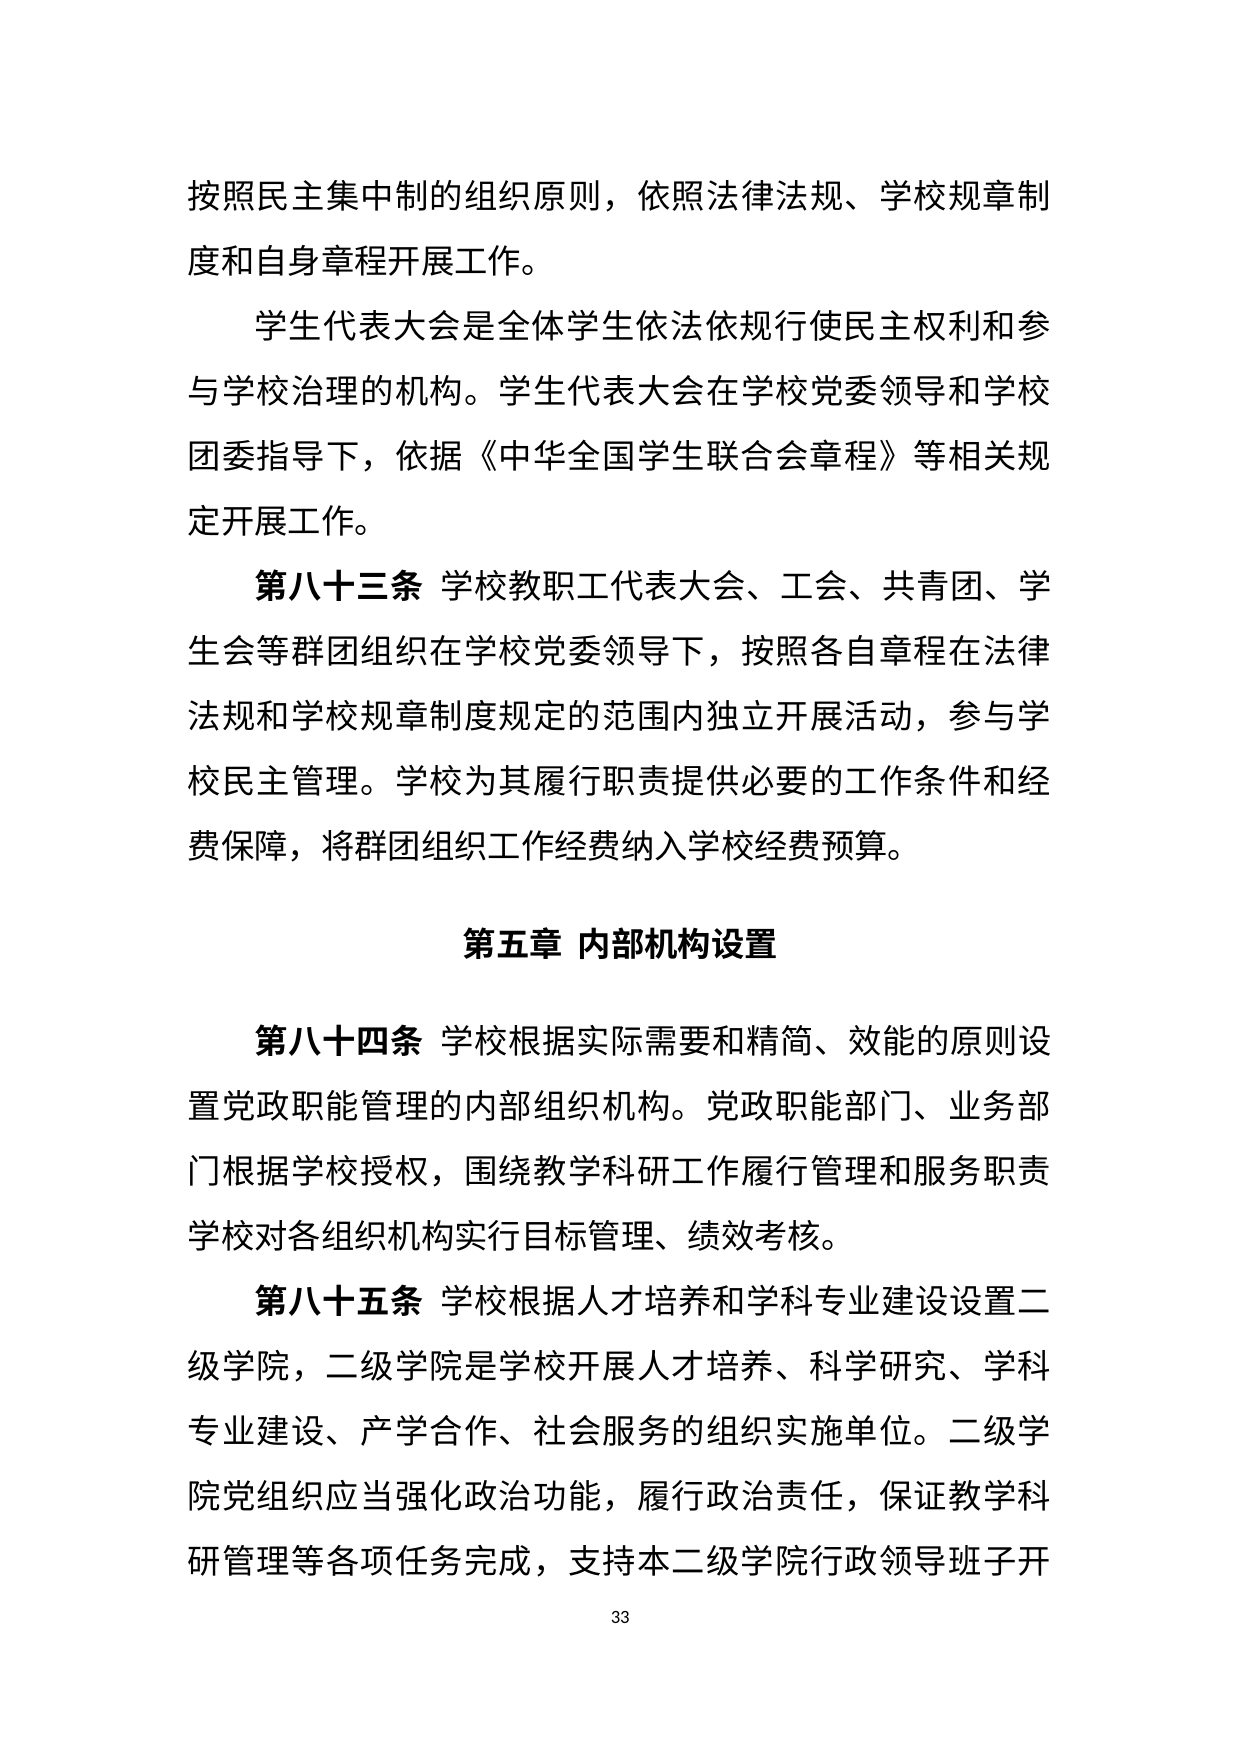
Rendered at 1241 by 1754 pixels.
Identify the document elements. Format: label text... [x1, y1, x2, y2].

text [187, 1267, 1053, 1592]
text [187, 162, 1053, 292]
text 第八十三条 学校教职工代表大会、工会、共青团、学生会等群团组织在学校党委领导下，按照各自章程在法律法规和学校规章制度规定的范围内独立开展活动，参与学校民主管理。学校为其履行职责提供必要的工作条件和经费保障，将群团组织工作经费纳入学校经费预算。 [187, 552, 1053, 877]
text 第八十四条 学校根据实际需要和精简、效能的原则设置党政职能管理的内部组织机构。党政职能部门、业务部门根据学校授权，围绕教学科研工作履行管理和服务职责。学校对各组织机构实行目标管理、绩效考核。 [187, 1007, 1053, 1267]
text 学生代表大会是全体学生依法依规行使民主权利和参与学校治理的机构。学生代表大会在学校党委领导和学校团委指导下，依据《中华全国学生联合会章程》等相关规定开展工作。 [187, 292, 1053, 552]
subtitle 第五章 内部机构设置 [187, 909, 1053, 974]
